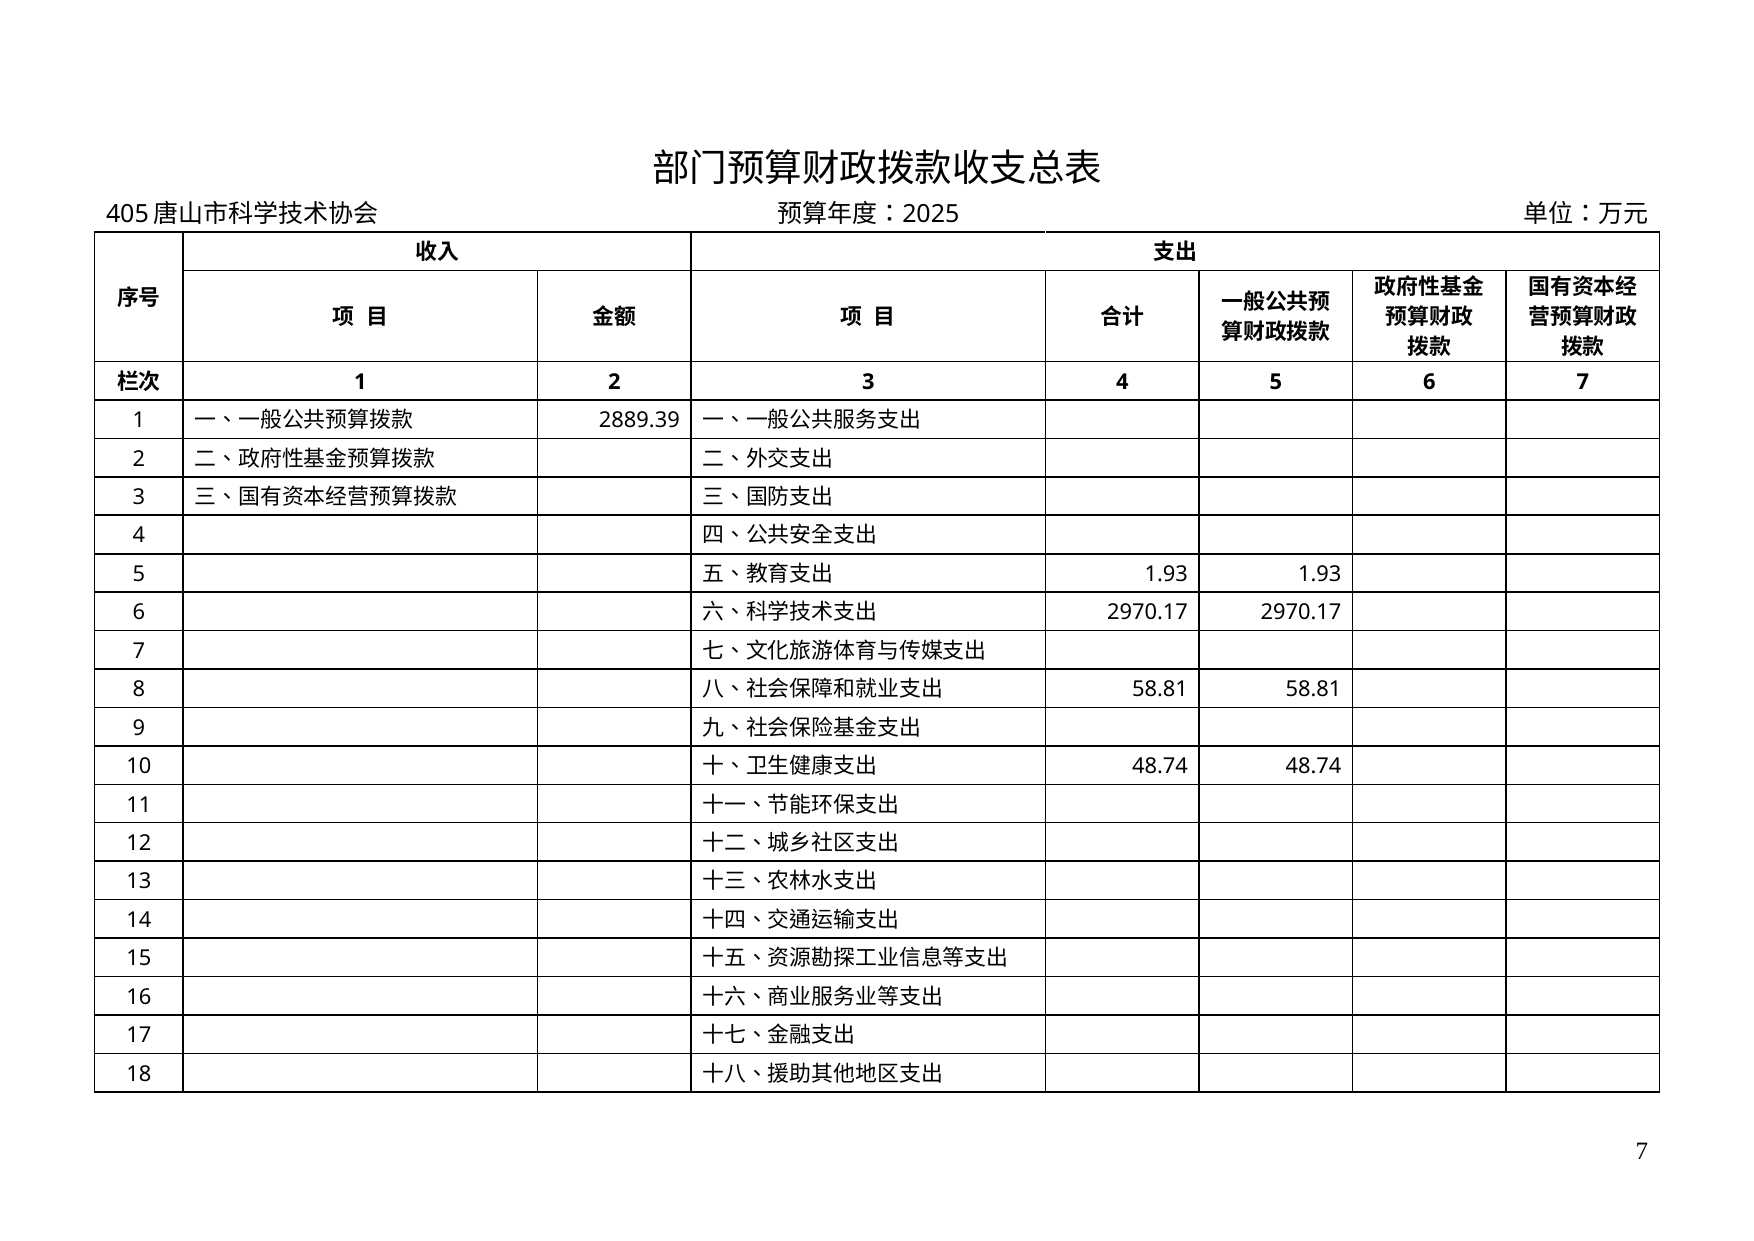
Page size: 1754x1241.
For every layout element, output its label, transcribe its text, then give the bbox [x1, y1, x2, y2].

table_cell 九、社会保险基金支出 [692, 708, 1045, 745]
table_cell 4 [1046, 362, 1198, 399]
table_cell 1.93 [1046, 555, 1198, 591]
table_cell [1046, 516, 1198, 553]
table_cell [184, 593, 537, 630]
table_cell 十一、节能环保支出 [692, 785, 1045, 822]
table_cell [538, 900, 690, 937]
table_cell 7 [95, 631, 182, 668]
table_cell [1200, 631, 1352, 668]
table_cell [1353, 747, 1505, 783]
text 部门预算财政拨款收支总表 [106, 142, 1648, 193]
table_cell 三、国防支出 [692, 478, 1045, 514]
table_cell 58.81 [1046, 670, 1198, 707]
table_cell [1507, 1016, 1659, 1052]
table_cell 十、卫生健康支出 [692, 747, 1045, 783]
table_cell 18 [95, 1054, 182, 1091]
table_cell [1353, 785, 1505, 822]
table_cell [1507, 439, 1659, 476]
table_cell [1507, 670, 1659, 707]
table_cell 10 [95, 747, 182, 783]
table_cell 1 [95, 401, 182, 437]
table_cell 1.93 [1200, 555, 1352, 591]
table_cell [1200, 1016, 1352, 1052]
table_cell [1200, 862, 1352, 899]
table_cell 12 [95, 823, 182, 860]
table_cell [1200, 401, 1352, 437]
table_cell 13 [95, 862, 182, 899]
table_cell [1507, 747, 1659, 783]
table_cell 政府性基金预算财政 拨款 [1353, 271, 1505, 361]
table_cell [1046, 708, 1198, 745]
table_cell [1353, 977, 1505, 1014]
table_cell [538, 478, 690, 514]
table_cell [1200, 823, 1352, 860]
table_cell 2970.17 [1200, 593, 1352, 630]
table_cell 三、国有资本经营预算拨款 [184, 478, 537, 514]
table_cell [184, 977, 537, 1014]
table_cell 十五、资源勘探工业信息等支出 [692, 939, 1045, 976]
table_cell 58.81 [1200, 670, 1352, 707]
table_cell 15 [95, 939, 182, 976]
table_cell [1046, 478, 1198, 514]
table_cell [1507, 862, 1659, 899]
table_cell 48.74 [1200, 747, 1352, 783]
table_header 预算年度：2025 [692, 195, 1045, 231]
table_cell [1507, 900, 1659, 937]
table_cell 6 [95, 593, 182, 630]
table_cell 十二、城乡社区支出 [692, 823, 1045, 860]
table_cell 五、教育支出 [692, 555, 1045, 591]
table_cell [1353, 1054, 1505, 1091]
table_cell [1046, 900, 1198, 937]
table_cell [538, 862, 690, 899]
table_cell 2 [538, 362, 690, 399]
table_cell [184, 670, 537, 707]
table_cell [184, 900, 537, 937]
table_cell [1200, 708, 1352, 745]
table_cell [184, 1016, 537, 1052]
table_cell [1046, 823, 1198, 860]
table_cell [184, 939, 537, 976]
table_cell 11 [95, 785, 182, 822]
table_cell [184, 785, 537, 822]
table_cell 合计 [1046, 271, 1198, 361]
table_cell 十八、援助其他地区支出 [692, 1054, 1045, 1091]
table_cell [1507, 478, 1659, 514]
table_cell 项 目 [692, 271, 1045, 361]
table_cell 十三、农林水支出 [692, 862, 1045, 899]
table_cell [1353, 900, 1505, 937]
table_cell 14 [95, 900, 182, 937]
table_cell [1353, 516, 1505, 553]
table_cell [1046, 1054, 1198, 1091]
table_cell 一般公共预算财政拨款 [1200, 271, 1352, 361]
table_cell 一、一般公共预算拨款 [184, 401, 537, 437]
table_cell 一、一般公共服务支出 [692, 401, 1045, 437]
table_cell [1353, 670, 1505, 707]
table_cell [538, 977, 690, 1014]
table_cell 栏次 [95, 362, 182, 399]
table_cell 2970.17 [1046, 593, 1198, 630]
table_cell 十七、金融支出 [692, 1016, 1045, 1052]
table_cell [1507, 1054, 1659, 1091]
table_cell 5 [1200, 362, 1352, 399]
table_cell 金额 [538, 271, 690, 361]
table_cell [184, 862, 537, 899]
table_cell 十六、商业服务业等支出 [692, 977, 1045, 1014]
table_cell [538, 593, 690, 630]
table_cell [1200, 900, 1352, 937]
table_cell [1200, 1054, 1352, 1091]
table_cell [1507, 555, 1659, 591]
table_cell [1046, 977, 1198, 1014]
table_cell [538, 516, 690, 553]
table_cell [538, 1054, 690, 1091]
table_header 405唐山市科学技术协会 [95, 195, 690, 231]
table_cell [1507, 823, 1659, 860]
table_cell 17 [95, 1016, 182, 1052]
table_cell [538, 439, 690, 476]
table_cell 国有资本经营预算财政拨款 [1507, 271, 1659, 361]
table_cell [1353, 1016, 1505, 1052]
table_cell 1 [184, 362, 537, 399]
table_cell 48.74 [1046, 747, 1198, 783]
table_cell [1046, 401, 1198, 437]
table_cell 六、科学技术支出 [692, 593, 1045, 630]
table_cell 收入 [184, 233, 690, 270]
table_cell 序号 [95, 233, 182, 361]
table_cell [1507, 593, 1659, 630]
table_cell [1353, 555, 1505, 591]
table_cell [184, 555, 537, 591]
table_cell 二、外交支出 [692, 439, 1045, 476]
table_cell 二、政府性基金预算拨款 [184, 439, 537, 476]
table_cell [184, 1054, 537, 1091]
table_cell 八、社会保障和就业支出 [692, 670, 1045, 707]
table_cell [1353, 823, 1505, 860]
table_cell [1353, 593, 1505, 630]
table_cell 支出 [692, 233, 1659, 270]
table_cell [1353, 939, 1505, 976]
table_cell 6 [1353, 362, 1505, 399]
table_cell [1200, 478, 1352, 514]
table_cell 2889.39 [538, 401, 690, 437]
table_cell 9 [95, 708, 182, 745]
table_cell 2 [95, 439, 182, 476]
table_cell [1046, 1016, 1198, 1052]
table_cell [184, 747, 537, 783]
table_cell [1507, 785, 1659, 822]
table_cell 3 [692, 362, 1045, 399]
table_cell [184, 516, 537, 553]
table_cell [1353, 862, 1505, 899]
table_cell [1200, 785, 1352, 822]
table_cell [1200, 939, 1352, 976]
table_cell [538, 823, 690, 860]
table_cell [1507, 977, 1659, 1014]
table_cell [1507, 401, 1659, 437]
table_header 单位：万元 [1046, 195, 1659, 231]
table_cell 7 [1507, 362, 1659, 399]
table_cell 七、文化旅游体育与传媒支出 [692, 631, 1045, 668]
table_cell [1507, 516, 1659, 553]
table_cell [538, 555, 690, 591]
table_cell 8 [95, 670, 182, 707]
table_cell 项 目 [184, 271, 537, 361]
table_cell [1046, 439, 1198, 476]
table_cell [1507, 631, 1659, 668]
table_cell [1353, 631, 1505, 668]
table_cell [538, 747, 690, 783]
table_cell [1200, 977, 1352, 1014]
table_cell [1046, 631, 1198, 668]
table_cell [1200, 439, 1352, 476]
table_cell [1353, 401, 1505, 437]
table_cell [538, 939, 690, 976]
table_cell [538, 785, 690, 822]
table_cell 十四、交通运输支出 [692, 900, 1045, 937]
table_cell 5 [95, 555, 182, 591]
table_cell [1353, 439, 1505, 476]
table_cell 四、公共安全支出 [692, 516, 1045, 553]
table_cell [1046, 862, 1198, 899]
table_cell [1507, 939, 1659, 976]
table_cell 4 [95, 516, 182, 553]
table_cell [538, 708, 690, 745]
table_cell 16 [95, 977, 182, 1014]
table_cell [184, 631, 537, 668]
table_cell 3 [95, 478, 182, 514]
table_cell [184, 823, 537, 860]
table_cell [1507, 708, 1659, 745]
table_cell [538, 1016, 690, 1052]
table_cell [538, 631, 690, 668]
table_cell [538, 670, 690, 707]
table_cell [1353, 708, 1505, 745]
table_cell [184, 708, 537, 745]
table_cell [1353, 478, 1505, 514]
table_cell [1200, 516, 1352, 553]
table_cell [1046, 785, 1198, 822]
table_cell [1046, 939, 1198, 976]
